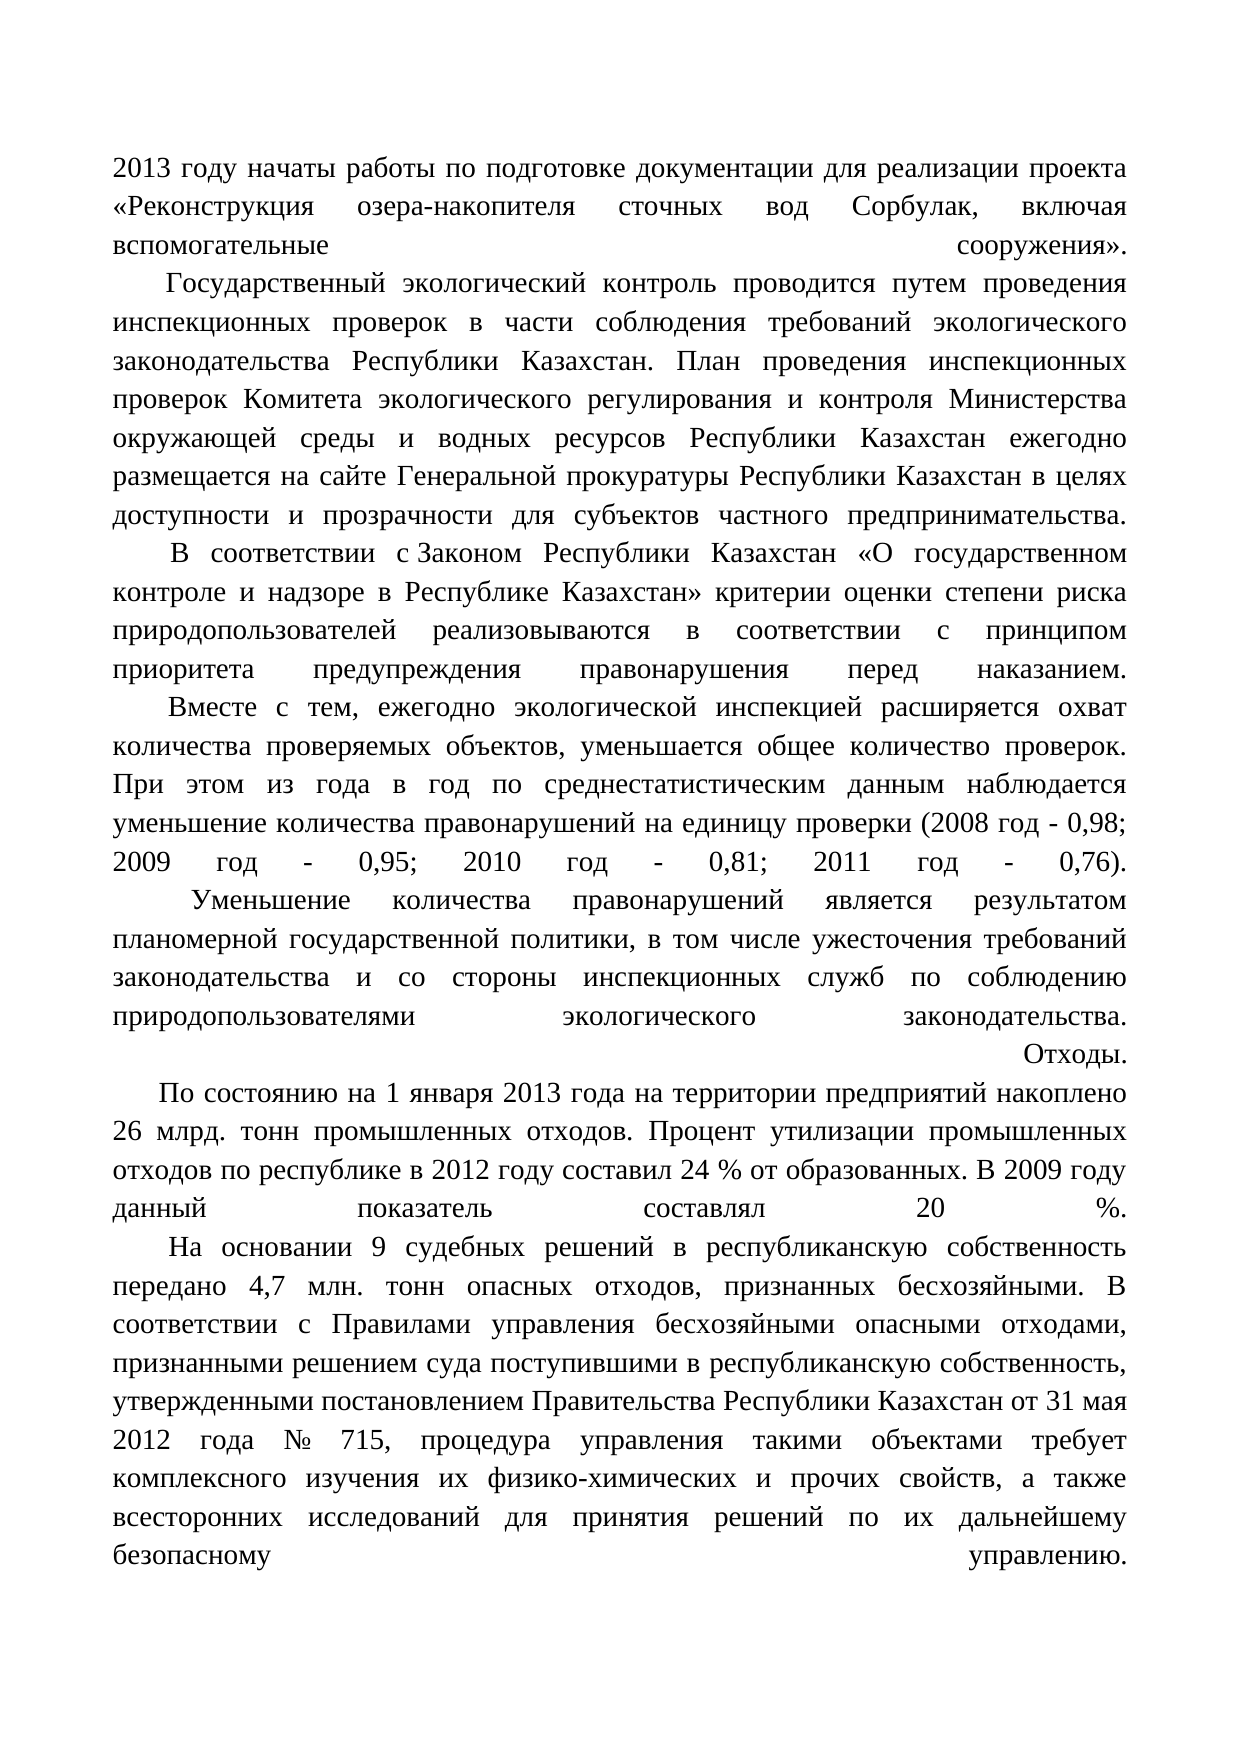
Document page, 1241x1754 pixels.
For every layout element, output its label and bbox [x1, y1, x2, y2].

text [112, 150, 1128, 1571]
